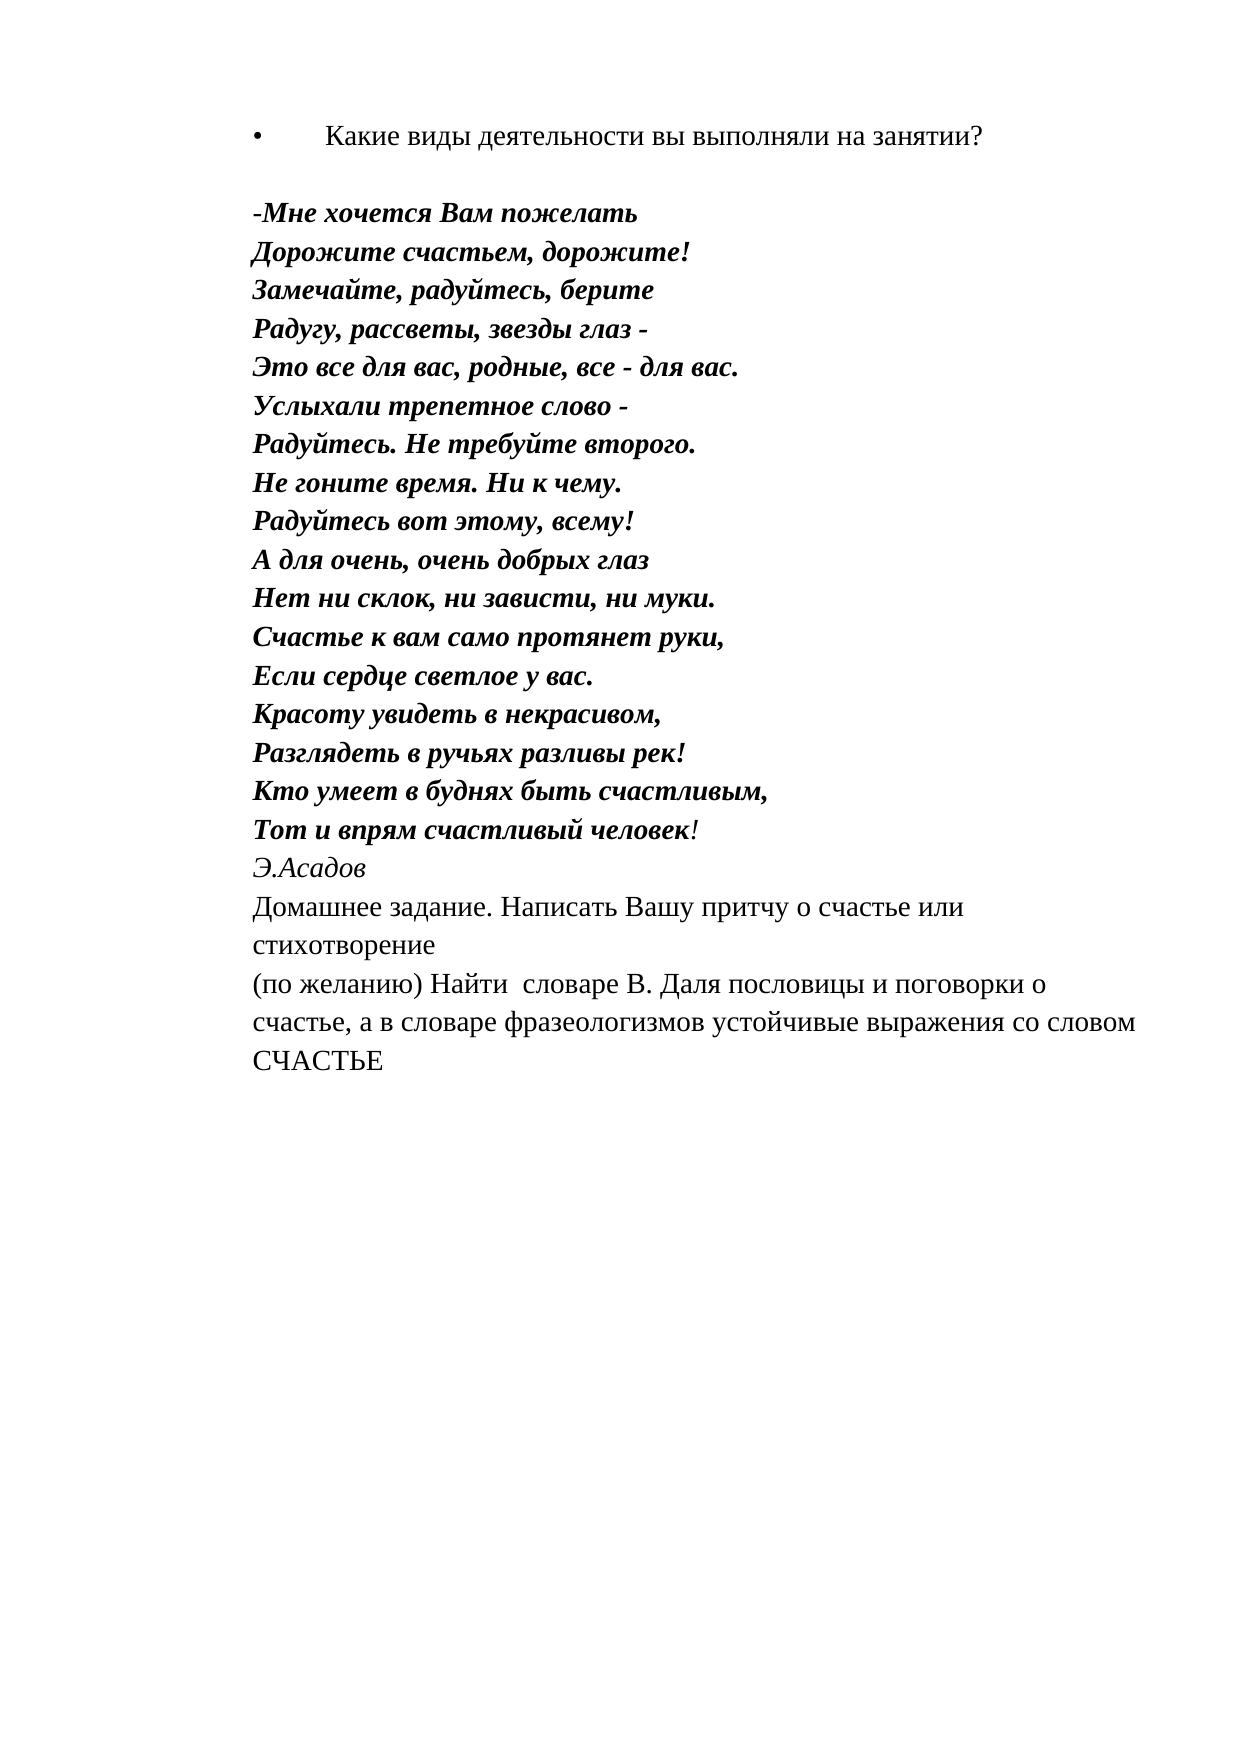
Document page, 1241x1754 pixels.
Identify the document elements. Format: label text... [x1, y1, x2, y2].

list Если сердце светлое у вас. [252, 658, 1152, 691]
list Кто умеет в буднях быть счастливым, [252, 773, 1152, 807]
list Красоту увидеть в некрасивом, [252, 696, 1152, 730]
list Радуйтесь вот этому, всему! [252, 503, 1152, 537]
list Э.Асадов [252, 850, 1152, 884]
list (по желанию) Найти словаре В. Даля пословицы и поговорки о счастье, а в словаре фразеологизмов устойчивые выражения со словом СЧАСТЬЕ [252, 966, 1152, 1077]
list Это все для вас, родные, все - для вас. [252, 349, 1152, 383]
list Счастье к вам само протянет руки, [252, 619, 1152, 653]
list Радуйтесь. Не требуйте второго. [252, 426, 1152, 460]
list Тот и впрям счастливый человек! [252, 812, 1152, 845]
list А для очень, очень добрых глаз [252, 542, 1152, 576]
list Не гоните время. Ни к чему. [252, 465, 1152, 498]
list Нет ни склок, ни зависти, ни муки. [252, 581, 1152, 614]
list Услыхали трепетное слово - [252, 388, 1152, 421]
list -Мне хочется Вам пожелать [252, 195, 1152, 229]
list Разглядеть в ручьях разливы рек! [252, 735, 1152, 768]
list • Какие виды деятельности вы выполняли на занятии? [252, 118, 1152, 152]
list Домашнее задание. Написать Вашу притчу о счастье или стихотворение [252, 889, 1152, 961]
list Замечайте, радуйтесь, берите [252, 272, 1152, 306]
list Радугу, рассветы, звезды глаз - [252, 311, 1152, 344]
list Дорожите счастьем, дорожите! [252, 234, 1152, 267]
